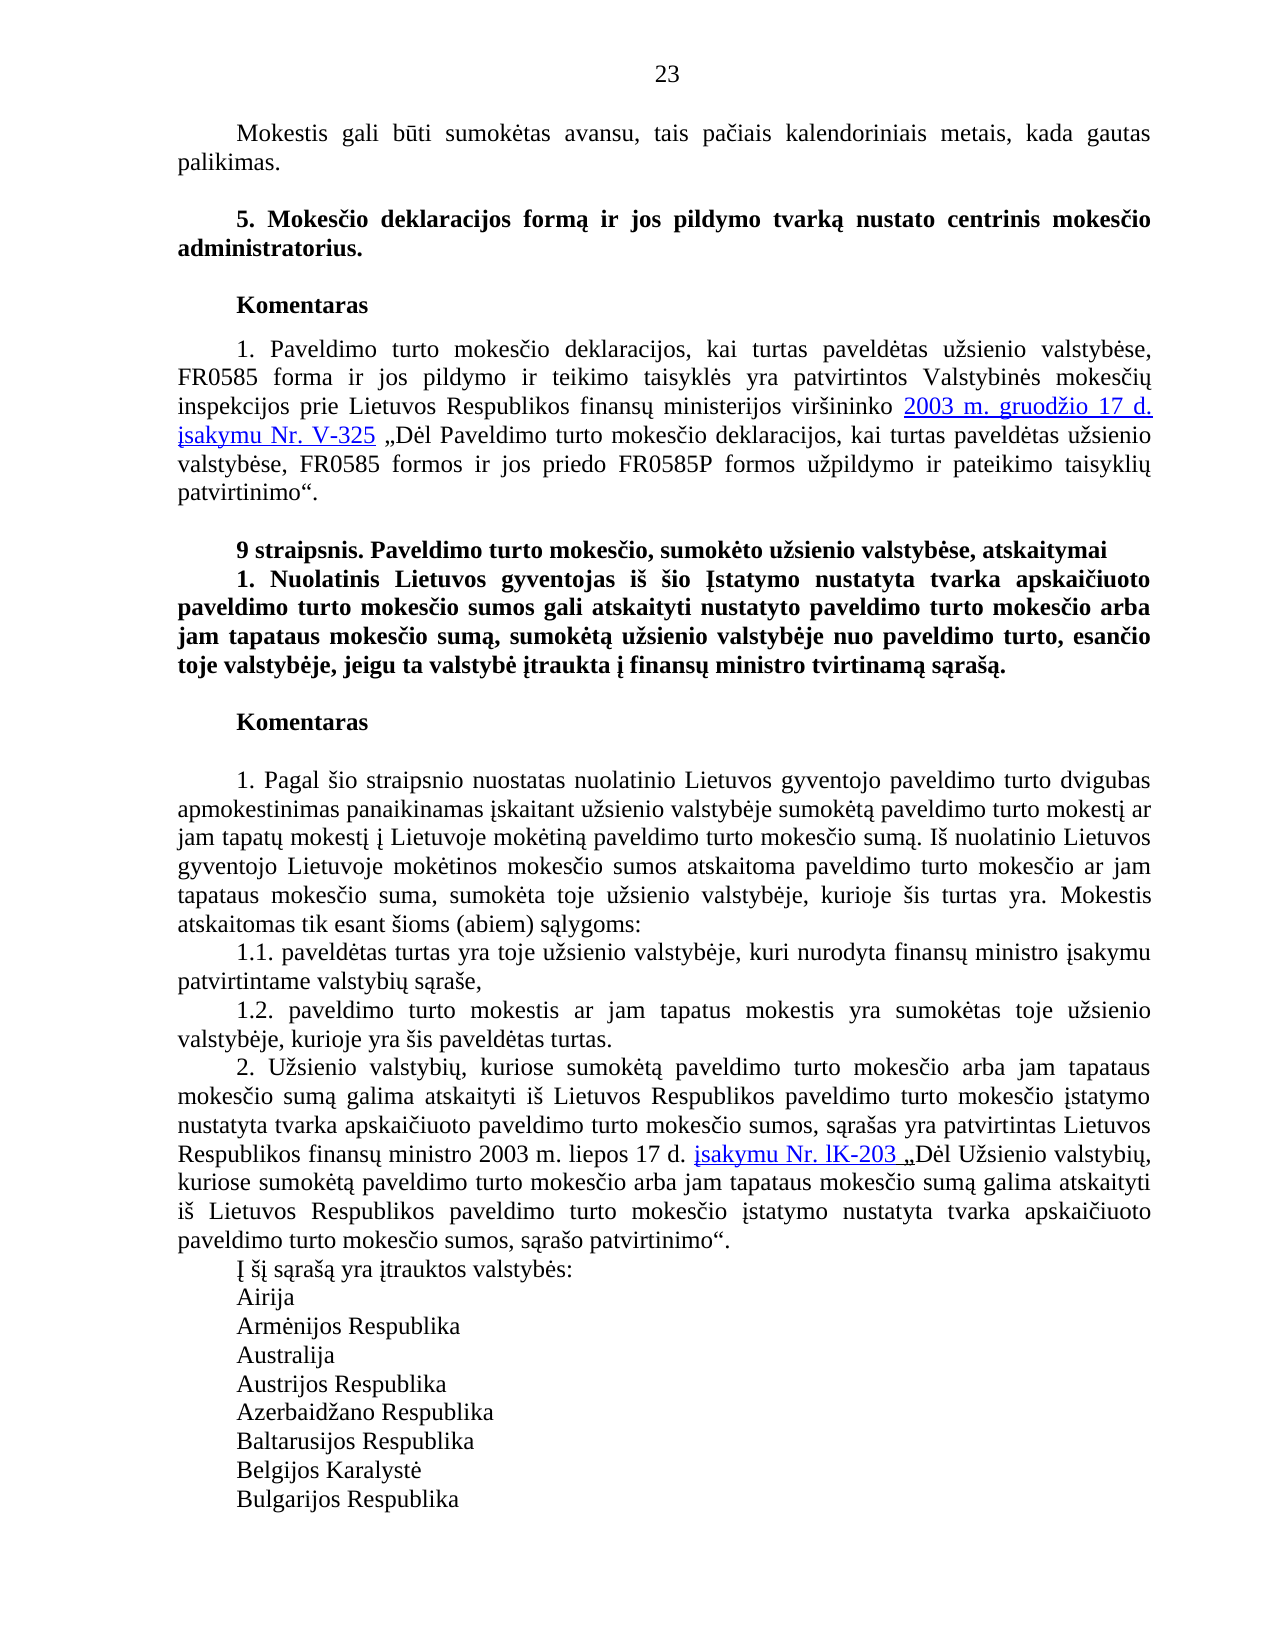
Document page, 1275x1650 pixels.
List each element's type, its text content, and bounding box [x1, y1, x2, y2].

text Armėnijos Respublika [177, 1311, 1152, 1340]
text 1. Nuolatinis Lietuvos gyventojas iš šio Įstatymo nustatyta tvarka apskaičiuoto paveldimo turto mokesčio sumos gali atskaityti nustatyto paveldimo turto mokesčio arba jam tapataus mokesčio sumą, sumokėtą užsienio valstybėje nuo paveldimo turto, esančio toje valstybėje, jeigu ta valstybė įtraukta į finansų ministro tvirtinamą sąrašą. [177, 564, 1152, 679]
text 1. Paveldimo turto mokesčio deklaracijos, kai turtas paveldėtas užsienio valstybėse, FR0585 forma ir jos pildymo ir teikimo taisyklės yra patvirtintos Valstybinės mokesčių inspekcijos prie Lietuvos Respublikos finansų ministerijos viršininko 2003 m. gruodžio 17 d. įsakymu Nr. V-325 „Dėl Paveldimo turto mokesčio deklaracijos, kai turtas paveldėtas užsienio valstybėse, FR0585 formos ir jos priedo FR0585P formos užpildymo ir pateikimo taisyklių patvirtinimo“. [177, 334, 1152, 506]
text 5. Mokesčio deklaracijos formą ir jos pildymo tvarką nustato centrinis mokesčio administratorius. [177, 204, 1152, 262]
text Komentaras [177, 291, 1152, 319]
text 2. Užsienio valstybių, kuriose sumokėtą paveldimo turto mokesčio arba jam tapataus mokesčio sumą galima atskaityti iš Lietuvos Respublikos paveldimo turto mokesčio įstatymo nustatyta tvarka apskaičiuoto paveldimo turto mokesčio sumos, sąrašas yra patvirtintas Lietuvos Respublikos finansų ministro . liepos 17 d. įsakymu Nr. lK-203 „Dėl Užsienio valstybių, kuriose sumokėtą paveldimo turto mokesčio arba jam tapataus mokesčio sumą galima atskaityti iš Lietuvos Respublikos paveldimo turto mokesčio įstatymo nustatyta tvarka apskaičiuoto paveldimo turto mokesčio sumos, sąrašo patvirtinimo“. [177, 1052, 1152, 1254]
text 1. Pagal šio straipsnio nuostatas nuolatinio Lietuvos gyventojo paveldimo turto dvigubas apmokestinimas panaikinamas įskaitant užsienio valstybėje sumokėtą paveldimo turto mokestį ar jam tapatų mokestį į Lietuvoje mokėtiną paveldimo turto mokesčio sumą. Iš nuolatinio Lietuvos gyventojo Lietuvoje mokėtinos mokesčio sumos atskaitoma paveldimo turto mokesčio ar jam tapataus mokesčio suma, sumokėta toje užsienio valstybėje, kurioje šis turtas yra. Mokestis atskaitomas tik esant šioms (abiem) sąlygoms: [177, 765, 1152, 937]
text Austrijos Respublika [177, 1369, 1152, 1397]
subtitle 9 straipsnis. Paveldimo turto mokesčio, sumokėto užsienio valstybėse, atskaitymai [177, 535, 1157, 564]
text Mokestis gali būti sumokėtas avansu, tais pačiais kalendoriniais metais, kada gautas palikimas. [177, 118, 1152, 176]
text Azerbaidžano Respublika [177, 1397, 1152, 1426]
text Airija [177, 1282, 1152, 1311]
text Baltarusijos Respublika [177, 1426, 1152, 1455]
text Į šį sąrašą yra įtrauktos valstybės: [177, 1254, 1152, 1282]
text 1.2. paveldimo turto mokestis ar jam tapatus mokestis yra sumokėtas toje užsienio valstybėje, kurioje yra šis paveldėtas turtas. [177, 995, 1152, 1052]
text Komentaras [177, 707, 1152, 736]
text Bulgarijos Respublika [177, 1484, 1152, 1512]
text 1.1. paveldėtas turtas yra toje užsienio valstybėje, kuri nurodyta finansų ministro įsakymu patvirtintame valstybių sąraše, [177, 937, 1152, 995]
text Belgijos Karalystė [177, 1455, 1152, 1484]
text Australija [177, 1340, 1152, 1369]
